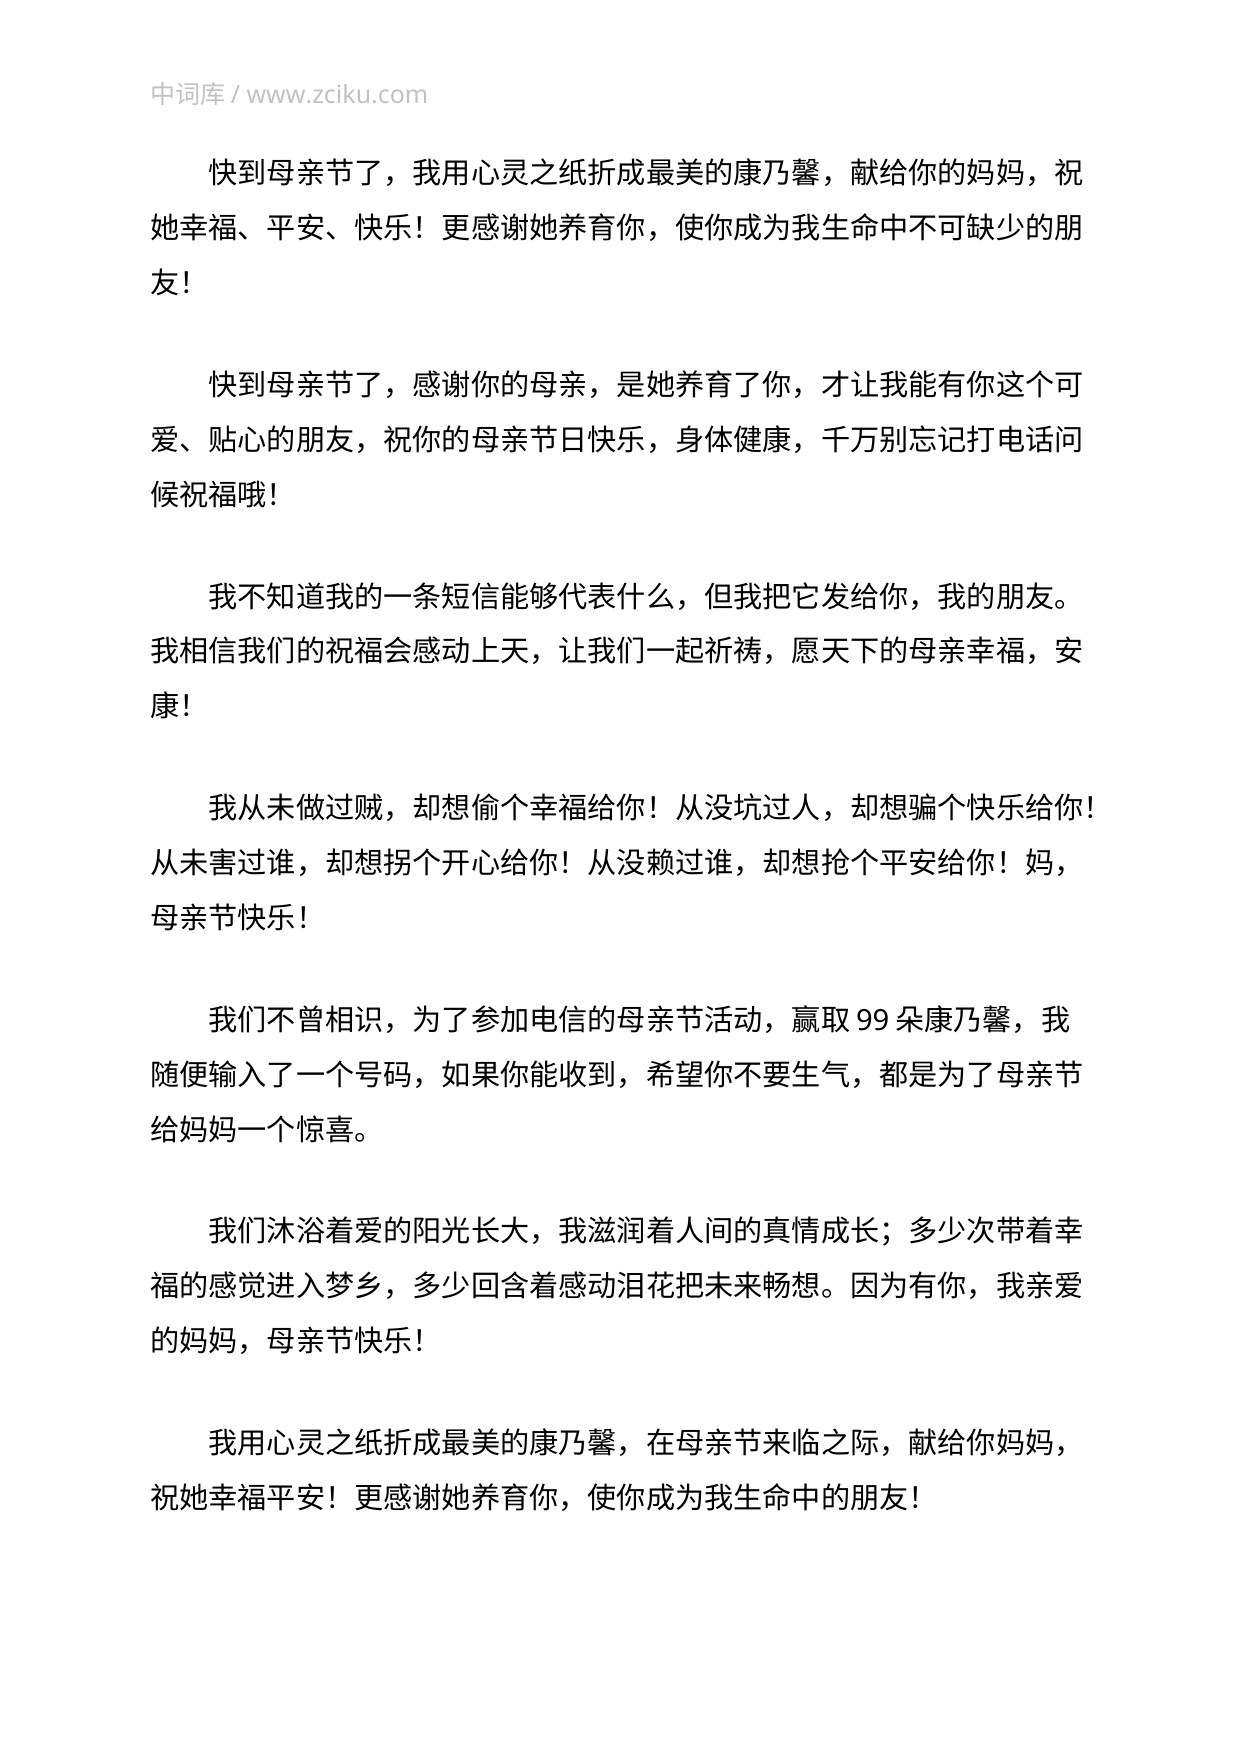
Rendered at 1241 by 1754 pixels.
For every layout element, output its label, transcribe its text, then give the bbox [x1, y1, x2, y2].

text 我不知道我的一条短信能够代表什么，但我把它发给你，我的朋友。我相信我们的祝福会感动上天，让我们一起祈祷，愿天下的母亲幸福，安康！ [150, 573, 1090, 725]
text 我用心灵之纸折成最美的康乃馨，在母亲节来临之际，献给你妈妈，祝她幸福平安！更感谢她养育你，使你成为我生命中的朋友！ [150, 1419, 1090, 1517]
text 我们不曾相识，为了参加电信的母亲节活动，赢取99朵康乃馨，我随便输入了一个号码，如果你能收到，希望你不要生气，都是为了母亲节给妈妈一个惊喜。 [150, 996, 1090, 1148]
text 快到母亲节了，我用心灵之纸折成最美的康乃馨，献给你的妈妈，祝她幸福、平安、快乐！更感谢她养育你，使你成为我生命中不可缺少的朋友！ [150, 150, 1090, 302]
text 快到母亲节了，感谢你的母亲，是她养育了你，才让我能有你这个可爱、贴心的朋友，祝你的母亲节日快乐，身体健康，千万别忘记打电话问候祝福哦！ [150, 362, 1090, 514]
text 我们沐浴着爱的阳光长大，我滋润着人间的真情成长；多少次带着幸福的感觉进入梦乡，多少回含着感动泪花把未来畅想。因为有你，我亲爱的妈妈，母亲节快乐！ [150, 1208, 1090, 1360]
text 我从未做过贼，却想偷个幸福给你！从没坑过人，却想骗个快乐给你！从未害过谁，却想拐个开心给你！从没赖过谁，却想抢个平安给你！妈，母亲节快乐！ [150, 785, 1090, 937]
